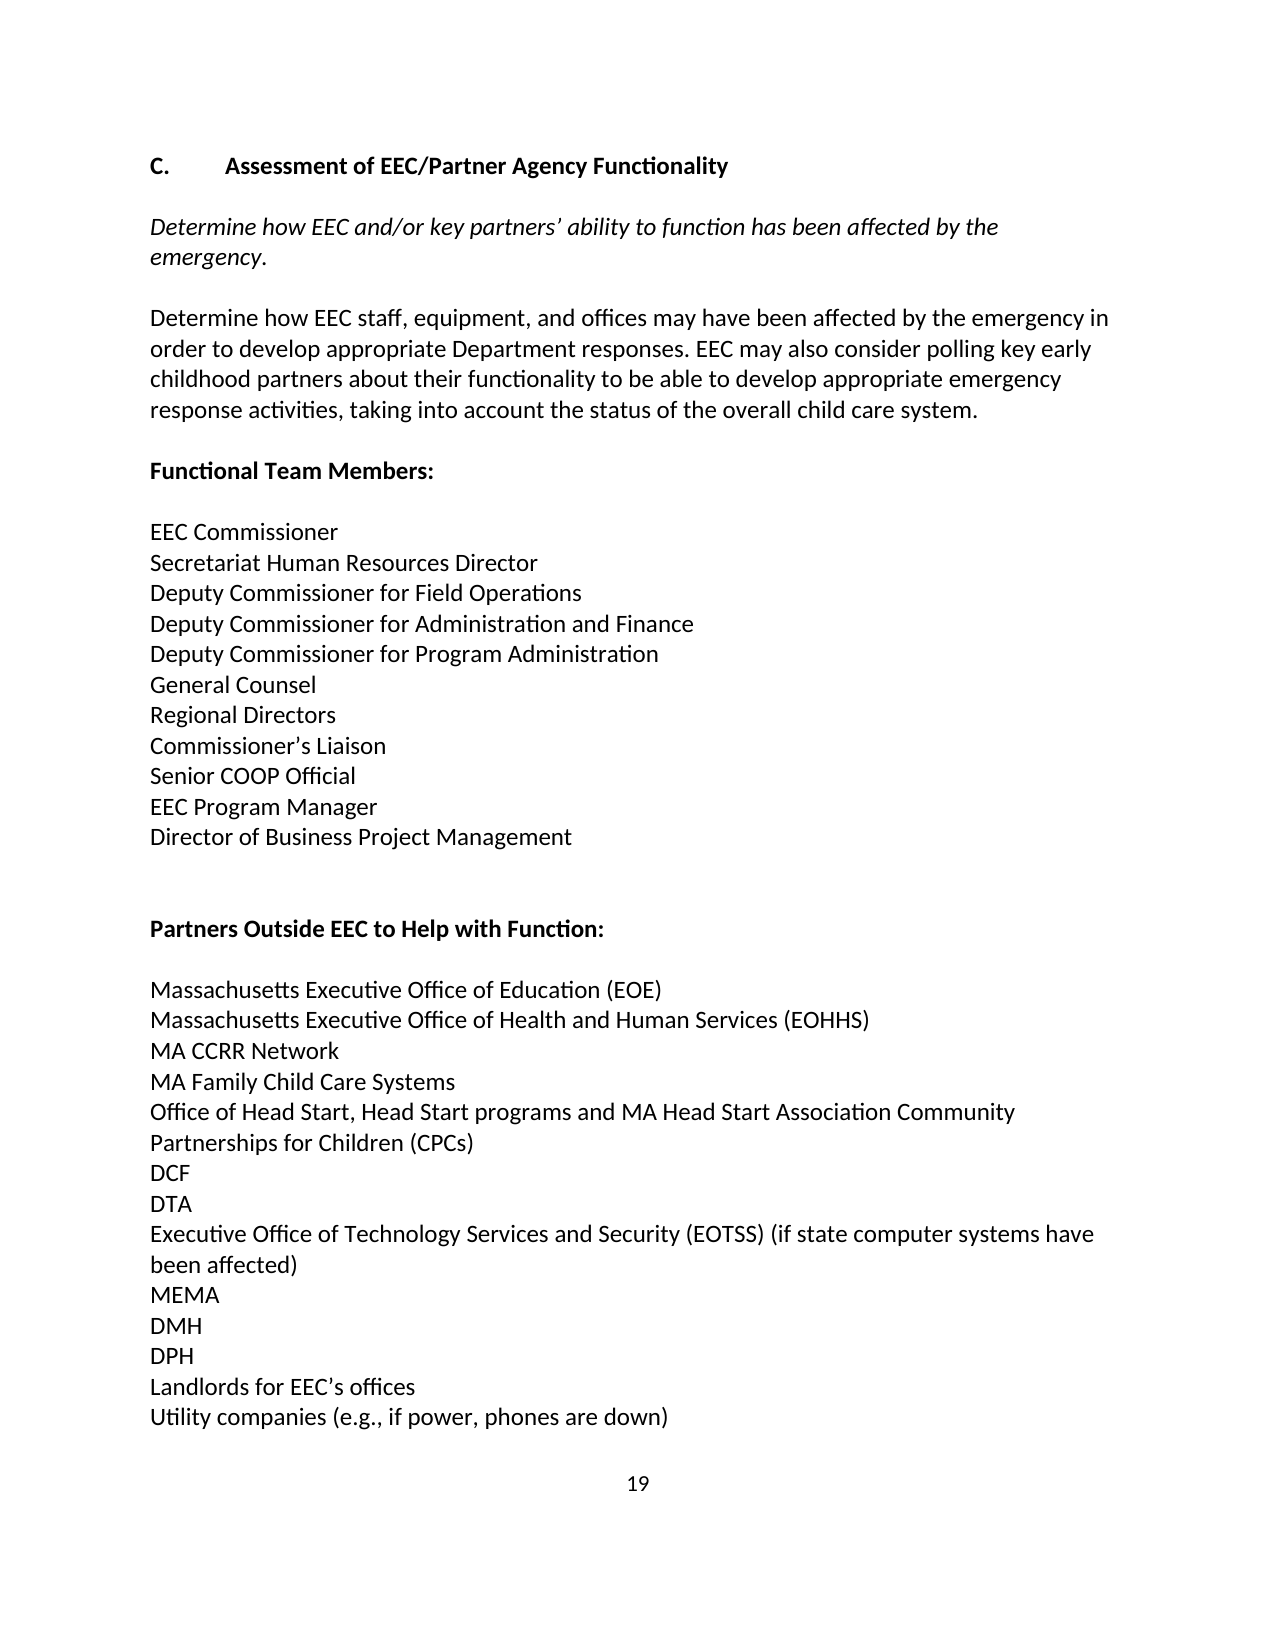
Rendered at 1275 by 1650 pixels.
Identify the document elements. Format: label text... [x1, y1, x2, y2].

text Utility companies (e.g., if power, phones are down) [150, 1401, 1125, 1432]
text Commissioner’s Liaison [150, 730, 1125, 760]
text MA Family Child Care Systems [150, 1066, 1125, 1096]
text Determine how EEC and/or key partners’ ability to function has been affected by the emergency. [150, 211, 1125, 272]
text EEC Commissioner [150, 516, 1125, 547]
text Functional Team Members: [150, 455, 1125, 486]
text MA CCRR Network [150, 1035, 1125, 1066]
text Landlords for EEC’s offices [150, 1371, 1125, 1401]
text C. Assessment of EEC/Partner Agency Functionality [150, 150, 1125, 181]
text DTA [150, 1188, 1125, 1218]
text Executive Office of Technology Services and Security (EOTSS) (if state computer systems have been affected) [150, 1218, 1125, 1279]
text DCF [150, 1157, 1125, 1188]
text Regional Directors [150, 699, 1125, 730]
text Deputy Commissioner for Program Administration [150, 638, 1125, 669]
text MEMA [150, 1279, 1125, 1310]
text DMH [150, 1310, 1125, 1340]
text Director of Business Project Management [150, 821, 1125, 852]
text Partners Outside EEC to Help with Function: [150, 913, 1125, 943]
text DPH [150, 1340, 1125, 1371]
text Deputy Commissioner for Field Operations [150, 577, 1125, 608]
text EEC Program Manager [150, 791, 1125, 821]
text General Counsel [150, 669, 1125, 699]
text Senior COOP Official [150, 760, 1125, 791]
text Secretariat Human Resources Director [150, 547, 1125, 577]
text Executive Office of Education (EOE) [150, 974, 1125, 1004]
text Deputy Commissioner for Administration and Finance [150, 608, 1125, 638]
text Office of Head Start, Head Start programs and MA Head Start Association Community Partnerships for Children (CPCs) [150, 1096, 1125, 1157]
text Determine how EEC staff, equipment, and offices may have been affected by the emergency in order to develop appropriate Department responses. EEC may also consider polling key early childhood partners about their functionality to be able to develop appropriate emergency response activities, taking into account the status of the overall child care system. [150, 303, 1125, 425]
text Massachusetts Executive Office of Health and Human Services (EOHHS) [150, 1004, 1125, 1035]
